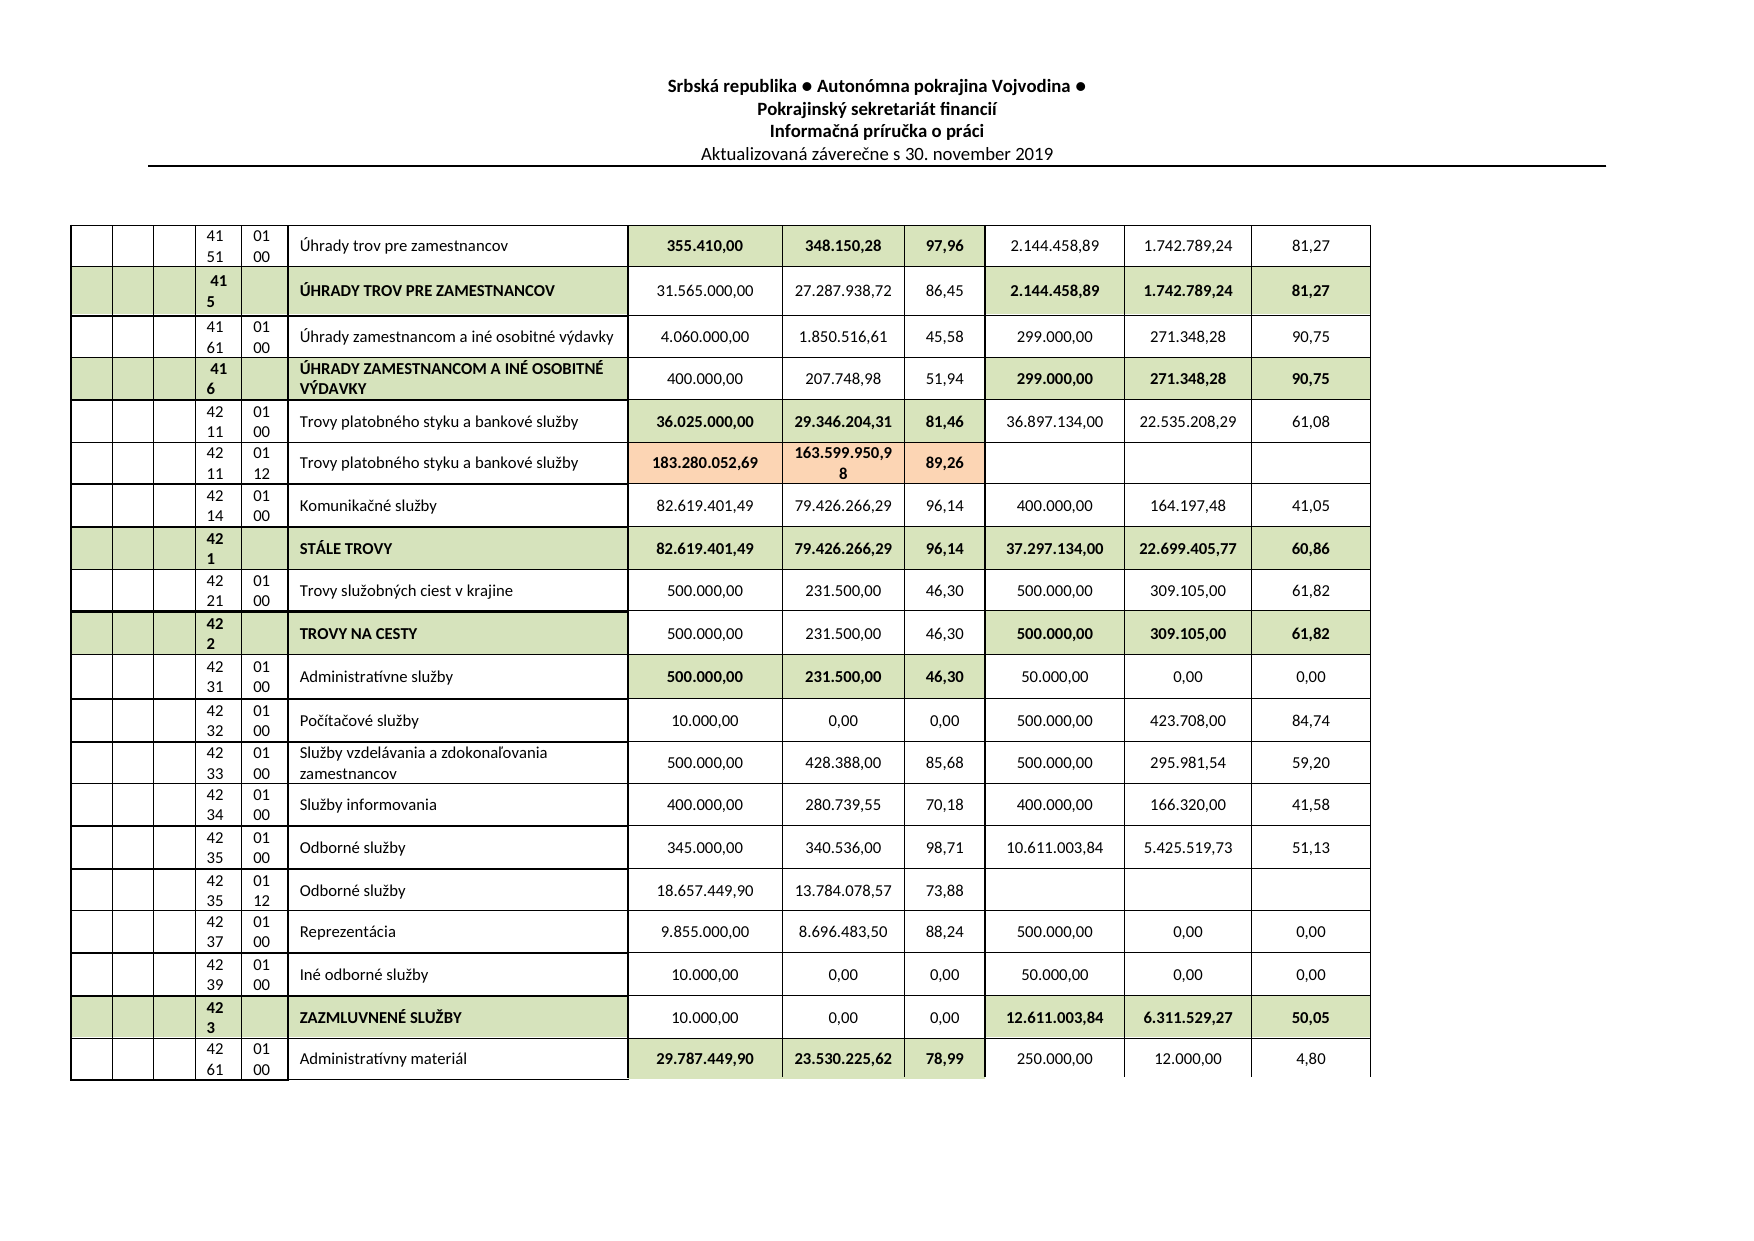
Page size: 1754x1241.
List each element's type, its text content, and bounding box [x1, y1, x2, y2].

table_cell [154, 613, 195, 654]
table_cell 31.565.000,00 [629, 267, 782, 314]
table_cell [154, 358, 195, 399]
table_cell [113, 485, 153, 526]
table_cell 421 [196, 528, 241, 569]
table_cell [72, 485, 112, 526]
table_cell 4234 [196, 784, 241, 825]
table_cell 271.348,28 [1125, 358, 1251, 399]
table_cell [113, 267, 153, 314]
table_cell Komunikačné služby [289, 485, 627, 526]
table_cell Služby vzdelávania a zdokonaľovania zamestnancov [289, 743, 627, 783]
table_cell 36.897.134,00 [986, 400, 1124, 442]
table_cell 299.000,00 [986, 358, 1124, 399]
table_cell 400.000,00 [986, 784, 1124, 825]
table_cell 0100 [242, 401, 287, 442]
table_cell Počítačové služby [289, 700, 627, 741]
table_cell 231.500,00 [783, 655, 904, 698]
table_cell 51,13 [1252, 826, 1370, 868]
table_cell [154, 570, 195, 610]
table_cell 2.144.458,89 [986, 267, 1124, 314]
table_cell 4,80 [1251, 1039, 1370, 1079]
table_cell [113, 317, 153, 357]
table_cell 4211 [196, 401, 241, 442]
table_cell [113, 954, 153, 995]
table_cell [242, 267, 287, 314]
table_cell [72, 954, 112, 995]
table_cell [72, 911, 112, 952]
table_cell 1.742.789,24 [1125, 226, 1251, 266]
table_cell 1.742.789,24 [1125, 267, 1251, 314]
table_cell Trovy platobného styku a bankové služby [289, 443, 627, 483]
table_cell 90,75 [1252, 358, 1370, 399]
table_cell 70,18 [905, 784, 984, 825]
table_cell 96,14 [905, 527, 984, 569]
table_cell [113, 401, 153, 442]
table_cell 231.500,00 [783, 611, 904, 654]
table_cell 96,14 [905, 484, 984, 526]
table_cell 163.599.950,98 [783, 443, 904, 483]
table_cell 27.287.938,72 [783, 267, 904, 314]
table_cell 4.060.000,00 [629, 316, 782, 357]
table_cell 345.000,00 [629, 826, 782, 868]
table_cell [154, 401, 195, 442]
table_cell 0,00 [783, 699, 904, 741]
table_cell 0112 [242, 443, 287, 483]
table_cell Administratívny materiál [289, 1039, 628, 1079]
table_cell 0,00 [1125, 655, 1251, 698]
table_cell 10.000,00 [629, 699, 782, 741]
table_cell [72, 317, 112, 357]
table_cell 81,27 [1252, 226, 1370, 266]
table_cell 50.000,00 [986, 953, 1124, 995]
table_cell Odborné služby [289, 870, 627, 910]
table_cell 4261 [196, 1039, 241, 1079]
table_cell 29.346.204,31 [783, 400, 904, 442]
table_cell 5.425.519,73 [1125, 826, 1251, 868]
table_cell [72, 401, 112, 442]
table_cell STÁLE TROVY [289, 528, 627, 569]
table_cell 0,00 [905, 953, 984, 995]
table_cell 60,86 [1252, 527, 1370, 569]
table_cell Služby informovania [289, 784, 627, 825]
table_cell Trovy platobného styku a bankové služby [289, 401, 627, 442]
table_cell 500.000,00 [986, 742, 1124, 783]
table_cell 61,82 [1252, 611, 1370, 654]
table_cell 51,94 [905, 358, 984, 399]
table_cell 423.708,00 [1125, 699, 1251, 741]
table_cell 4232 [196, 700, 241, 741]
table_cell 309.105,00 [1125, 570, 1251, 610]
table_cell 85,68 [905, 742, 984, 783]
table_cell 416 [196, 358, 241, 399]
table_cell [72, 870, 112, 910]
table_cell 500.000,00 [986, 911, 1124, 952]
table_cell [72, 613, 112, 654]
table_cell [154, 485, 195, 526]
table_cell 183.280.052,69 [629, 443, 782, 483]
table_cell 10.611.003,84 [986, 826, 1124, 868]
table_cell 0,00 [1252, 953, 1370, 995]
table_cell 0,00 [783, 953, 904, 995]
table_cell 37.297.134,00 [986, 527, 1124, 569]
table_cell 0100 [242, 743, 287, 783]
table_cell [154, 827, 195, 868]
table_cell [113, 870, 153, 910]
table_cell 79.426.266,29 [783, 527, 904, 569]
table_cell 4211 [196, 443, 241, 483]
table_cell [1252, 869, 1370, 910]
table_cell 1.850.516,61 [783, 316, 904, 357]
table_cell [113, 528, 153, 569]
table_cell 415 [196, 267, 241, 314]
table_cell 45,58 [905, 316, 984, 357]
table_cell 41,05 [1252, 484, 1370, 526]
table_cell Iné odborné služby [289, 954, 627, 995]
table_cell 78,99 [904, 1039, 985, 1079]
table_cell 98,71 [905, 826, 984, 868]
table_cell [154, 267, 195, 314]
table_cell 10.000,00 [629, 953, 782, 995]
table_cell 280.739,55 [783, 784, 904, 825]
table_cell 428.388,00 [783, 742, 904, 783]
table_cell 81,27 [1252, 267, 1370, 314]
table_cell 13.784.078,57 [783, 869, 904, 910]
table_cell [154, 317, 195, 357]
table_cell 0100 [242, 911, 287, 952]
table_cell [154, 655, 195, 698]
table_cell 4235 [196, 870, 241, 910]
table_cell 0100 [242, 827, 287, 868]
table_cell 46,30 [905, 611, 984, 654]
table_cell 22.699.405,77 [1125, 527, 1251, 569]
table_cell [113, 655, 153, 698]
table_cell 0112 [242, 870, 287, 910]
table_cell [113, 827, 153, 868]
table_cell [72, 443, 112, 483]
table_cell 4237 [196, 911, 241, 952]
table_cell [154, 954, 195, 995]
table_cell Úhrady zamestnancom a iné osobitné výdavky [289, 317, 627, 357]
table_cell 0,00 [1125, 953, 1251, 995]
table_cell [242, 528, 287, 569]
table_cell 0,00 [905, 996, 984, 1037]
table_cell 50,05 [1252, 996, 1370, 1037]
table_cell ÚHRADY ZAMESTNANCOM A INÉ OSOBITNÉ VÝDAVKY [289, 358, 627, 399]
table_cell [72, 226, 112, 266]
table_cell 0,00 [783, 996, 904, 1037]
table_cell [72, 655, 112, 698]
table_cell 0100 [242, 700, 287, 741]
table_cell 0,00 [905, 699, 984, 741]
table_cell [154, 784, 195, 825]
table_cell [72, 267, 112, 314]
table_cell [986, 443, 1124, 483]
table_cell [986, 869, 1124, 910]
table_cell 400.000,00 [629, 358, 782, 399]
table_cell [113, 700, 153, 741]
table_cell [242, 997, 287, 1037]
table_cell TROVY NA CESTY [289, 613, 627, 654]
table_cell 23.530.225,62 [782, 1039, 904, 1079]
table_cell [113, 358, 153, 399]
table_cell 6.311.529,27 [1125, 996, 1251, 1037]
table_cell [154, 870, 195, 910]
table_cell [154, 911, 195, 952]
table_cell 4214 [196, 485, 241, 526]
table_cell 4235 [196, 827, 241, 868]
table_cell 61,08 [1252, 400, 1370, 442]
table_cell [242, 613, 287, 654]
table_cell 90,75 [1252, 316, 1370, 357]
table_cell [72, 570, 112, 610]
table_cell [113, 911, 153, 952]
table_cell [154, 528, 195, 569]
table_cell 84,74 [1252, 699, 1370, 741]
table_cell 423 [196, 997, 241, 1037]
table_cell 4151 [196, 226, 241, 266]
table_cell 355.410,00 [629, 226, 782, 266]
table_cell 4231 [196, 655, 241, 698]
table_cell 59,20 [1252, 742, 1370, 783]
table_cell 82.619.401,49 [629, 484, 782, 526]
table_cell 0100 [242, 1039, 287, 1079]
table_cell 88,24 [905, 911, 984, 952]
table_cell 41,58 [1252, 784, 1370, 825]
table_cell [113, 1039, 153, 1079]
table_cell Odborné služby [289, 827, 627, 868]
table_cell [1252, 443, 1370, 483]
table_cell 340.536,00 [783, 826, 904, 868]
table_cell 400.000,00 [986, 484, 1124, 526]
table_cell 89,26 [905, 443, 984, 483]
table_cell 500.000,00 [986, 570, 1124, 610]
table_cell 0,00 [1252, 655, 1370, 698]
table_cell [113, 997, 153, 1037]
table_cell [1125, 443, 1251, 483]
table_cell 81,46 [905, 400, 984, 442]
table_cell [154, 997, 195, 1037]
table_cell 18.657.449,90 [629, 869, 782, 910]
table_cell 36.025.000,00 [629, 400, 782, 442]
table_cell 22.535.208,29 [1125, 400, 1251, 442]
table_cell [154, 1039, 195, 1079]
table_cell [72, 827, 112, 868]
table_cell 10.000,00 [629, 996, 782, 1037]
table_cell 97,96 [905, 226, 984, 266]
table_cell [72, 528, 112, 569]
table_cell 73,88 [905, 869, 984, 910]
table_cell 295.981,54 [1125, 742, 1251, 783]
table_cell [72, 784, 112, 825]
table_cell ÚHRADY TROV PRE ZAMESTNANCOV [289, 267, 627, 314]
table_cell 79.426.266,29 [783, 484, 904, 526]
table_cell [113, 613, 153, 654]
table_cell [154, 226, 195, 266]
table_cell [72, 358, 112, 399]
table_cell 500.000,00 [629, 570, 782, 610]
table_cell [72, 743, 112, 783]
table_cell 231.500,00 [783, 570, 904, 610]
table_cell 4221 [196, 570, 241, 610]
table_cell 0,00 [1252, 911, 1370, 952]
table_cell 0100 [242, 655, 287, 698]
table_cell [113, 784, 153, 825]
table_cell [72, 1039, 112, 1079]
table_cell 0100 [242, 954, 287, 995]
table_cell 0100 [242, 485, 287, 526]
table_cell 309.105,00 [1125, 611, 1251, 654]
table_cell 4239 [196, 954, 241, 995]
table_cell [113, 743, 153, 783]
table_cell Administratívne služby [289, 655, 627, 698]
table_cell 0100 [242, 317, 287, 357]
table_cell [72, 700, 112, 741]
table_cell 12.611.003,84 [986, 996, 1124, 1037]
table_cell [113, 226, 153, 266]
table_cell 500.000,00 [986, 611, 1124, 654]
table_cell 4233 [196, 743, 241, 783]
table_cell 250.000,00 [985, 1039, 1124, 1079]
table_cell 12.000,00 [1125, 1039, 1251, 1079]
table_cell 86,45 [905, 267, 984, 314]
table_cell 0100 [242, 784, 287, 825]
table_cell 207.748,98 [783, 358, 904, 399]
table_cell 299.000,00 [986, 316, 1124, 357]
table_cell Trovy služobných ciest v krajine [289, 570, 627, 610]
table_cell 46,30 [905, 655, 984, 698]
table_cell [154, 443, 195, 483]
table_cell 422 [196, 613, 241, 654]
table_cell 29.787.449,90 [628, 1039, 782, 1079]
table_cell [1125, 869, 1251, 910]
table_cell 8.696.483,50 [783, 911, 904, 952]
table_cell [113, 443, 153, 483]
table_cell Reprezentácia [289, 911, 627, 952]
table_cell 61,82 [1252, 570, 1370, 610]
table_cell 4161 [196, 317, 241, 357]
table_cell 500.000,00 [629, 611, 782, 654]
table_cell [242, 358, 287, 399]
table_cell 9.855.000,00 [629, 911, 782, 952]
table_cell 82.619.401,49 [629, 527, 782, 569]
table_cell 0,00 [1125, 911, 1251, 952]
table_cell [113, 570, 153, 610]
table_cell 2.144.458,89 [986, 226, 1124, 266]
table_cell 0100 [242, 226, 287, 266]
table_cell 164.197,48 [1125, 484, 1251, 526]
table_cell 500.000,00 [986, 699, 1124, 741]
table_cell 46,30 [905, 570, 984, 610]
table_cell [72, 997, 112, 1037]
table_cell 500.000,00 [629, 742, 782, 783]
table_cell 271.348,28 [1125, 316, 1251, 357]
table_cell [154, 743, 195, 783]
table_cell 500.000,00 [629, 655, 782, 698]
table_cell ZAZMLUVNENÉ SLUŽBY [289, 997, 627, 1037]
table_cell Úhrady trov pre zamestnancov [289, 226, 627, 266]
table_cell 166.320,00 [1125, 784, 1251, 825]
table_cell 348.150,28 [783, 226, 904, 266]
table_cell 0100 [242, 570, 287, 610]
table_cell [154, 700, 195, 741]
table_cell 50.000,00 [986, 655, 1124, 698]
table_cell 400.000,00 [629, 784, 782, 825]
